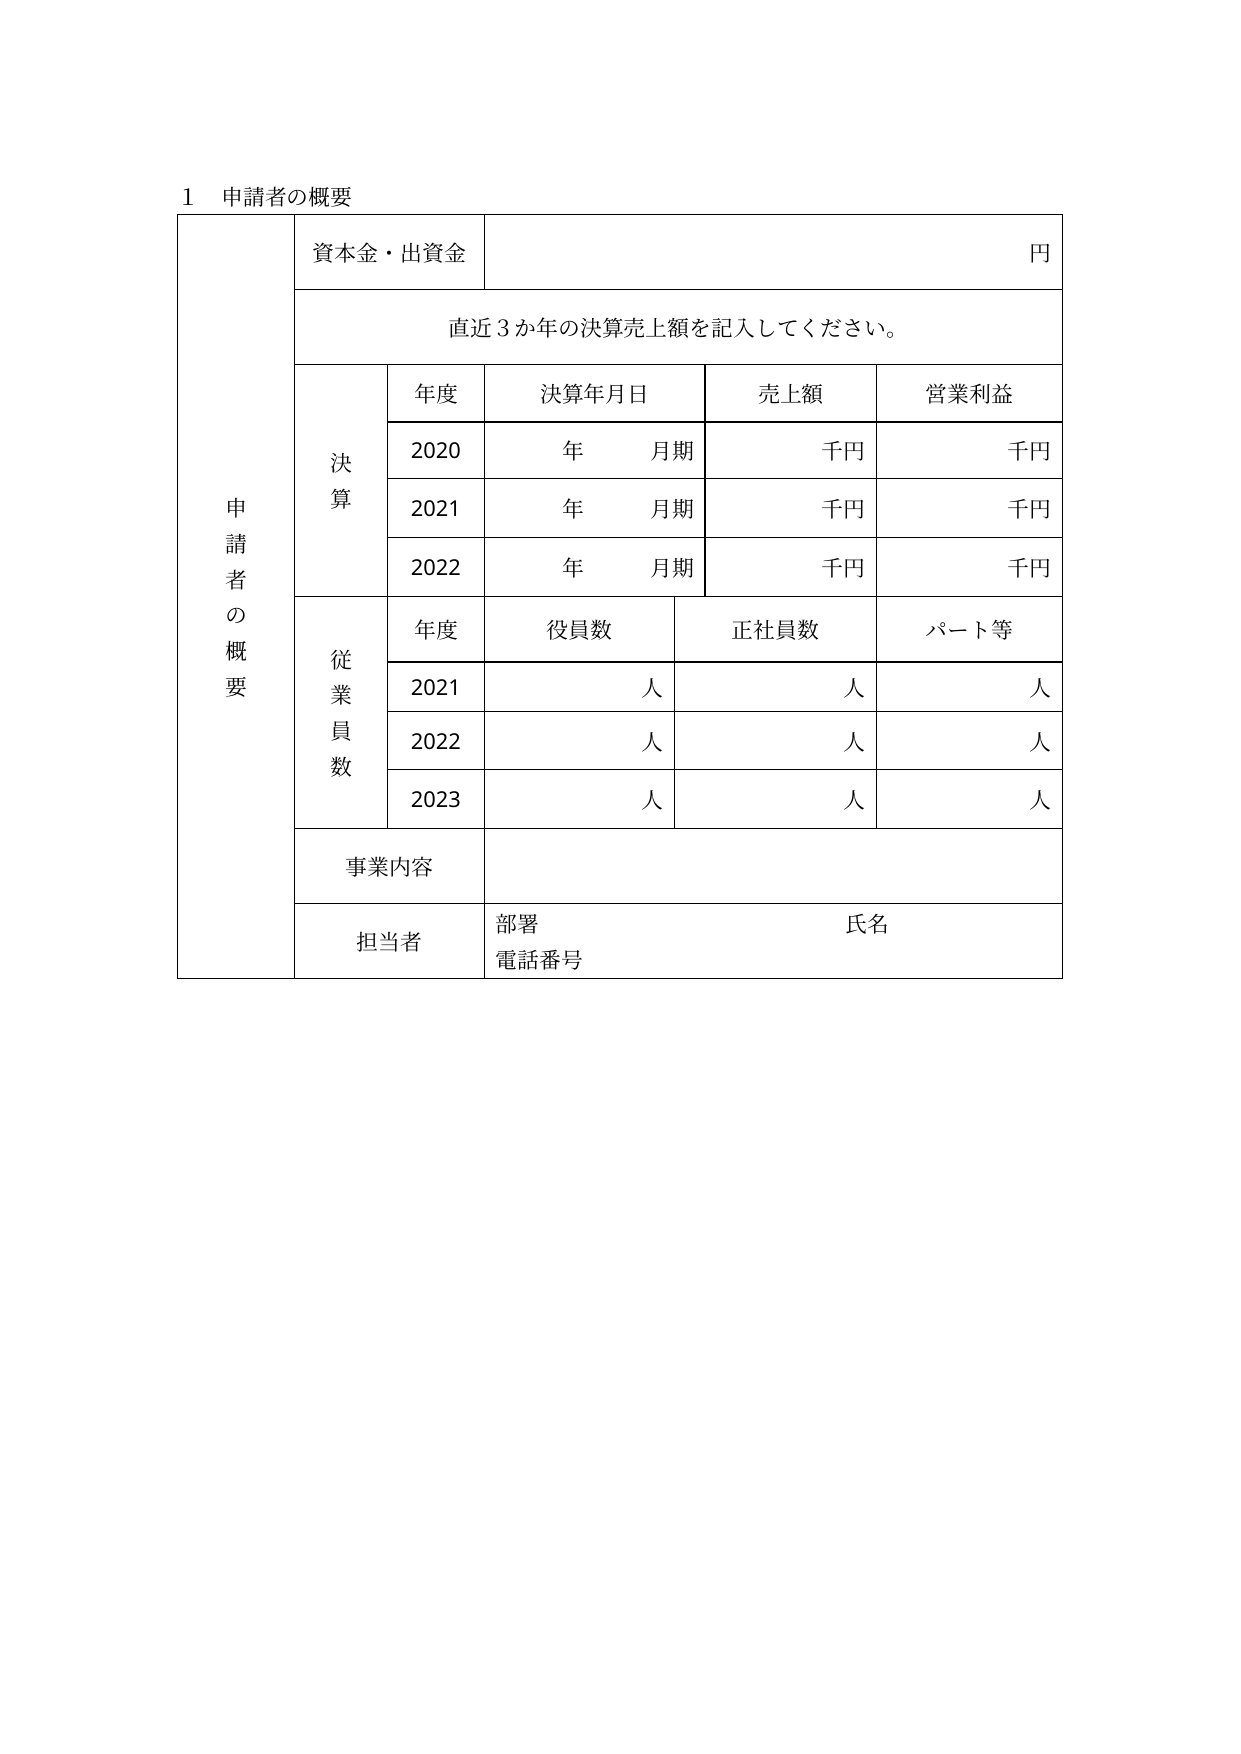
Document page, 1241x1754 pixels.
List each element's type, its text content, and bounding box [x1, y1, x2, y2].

table_cell 年度 [388, 597, 484, 661]
table_cell 年 月期 [485, 479, 704, 537]
table_cell 千円 [877, 538, 1062, 596]
table_cell 千円 [706, 479, 876, 537]
table_header 申 請 者 の 概 要 [178, 215, 294, 978]
table_cell 決算年月日 [485, 365, 704, 421]
table_cell 年度 [388, 365, 484, 421]
table_cell 2022 [388, 538, 484, 596]
table_header 資本金・出資金 [295, 215, 484, 289]
table_cell 従 業 員 数 [295, 597, 387, 828]
table_cell 部署 氏名 電話番号 [485, 904, 1062, 978]
table_cell 年 月期 [485, 423, 704, 478]
table_cell 2023 [388, 770, 484, 828]
table_cell 担当者 [295, 904, 484, 978]
table_cell 人 [877, 663, 1062, 711]
table_cell 千円 [706, 423, 876, 478]
table_cell 人 [485, 663, 674, 711]
table_cell 売上額 [706, 365, 876, 421]
table_cell パート等 [877, 597, 1062, 661]
text １ 申請者の概要 [177, 178, 1063, 214]
table_cell 決 算 [295, 365, 387, 596]
table_cell 人 [675, 663, 876, 711]
table_cell 役員数 [485, 597, 674, 661]
table_cell 人 [675, 712, 876, 769]
table_header 円 [485, 215, 1062, 289]
table_cell 人 [877, 712, 1062, 769]
table_cell 人 [485, 712, 674, 769]
table_cell 事業内容 [295, 829, 484, 903]
table_cell 2020 [388, 423, 484, 478]
table_cell 直近３か年の決算売上額を記入してください。 [295, 290, 1062, 364]
table_cell [485, 829, 1062, 903]
table_cell 千円 [877, 479, 1062, 537]
table_cell 営業利益 [877, 365, 1062, 421]
table_cell 人 [485, 770, 674, 828]
table_cell 年 月期 [485, 538, 704, 596]
table_cell 正社員数 [675, 597, 876, 661]
table_cell 千円 [877, 423, 1062, 478]
table_cell 人 [877, 770, 1062, 828]
table_cell 千円 [706, 538, 876, 596]
table_cell 2022 [388, 712, 484, 769]
table_cell 人 [675, 770, 876, 828]
table_cell 2021 [388, 479, 484, 537]
table_cell 2021 [388, 663, 484, 711]
